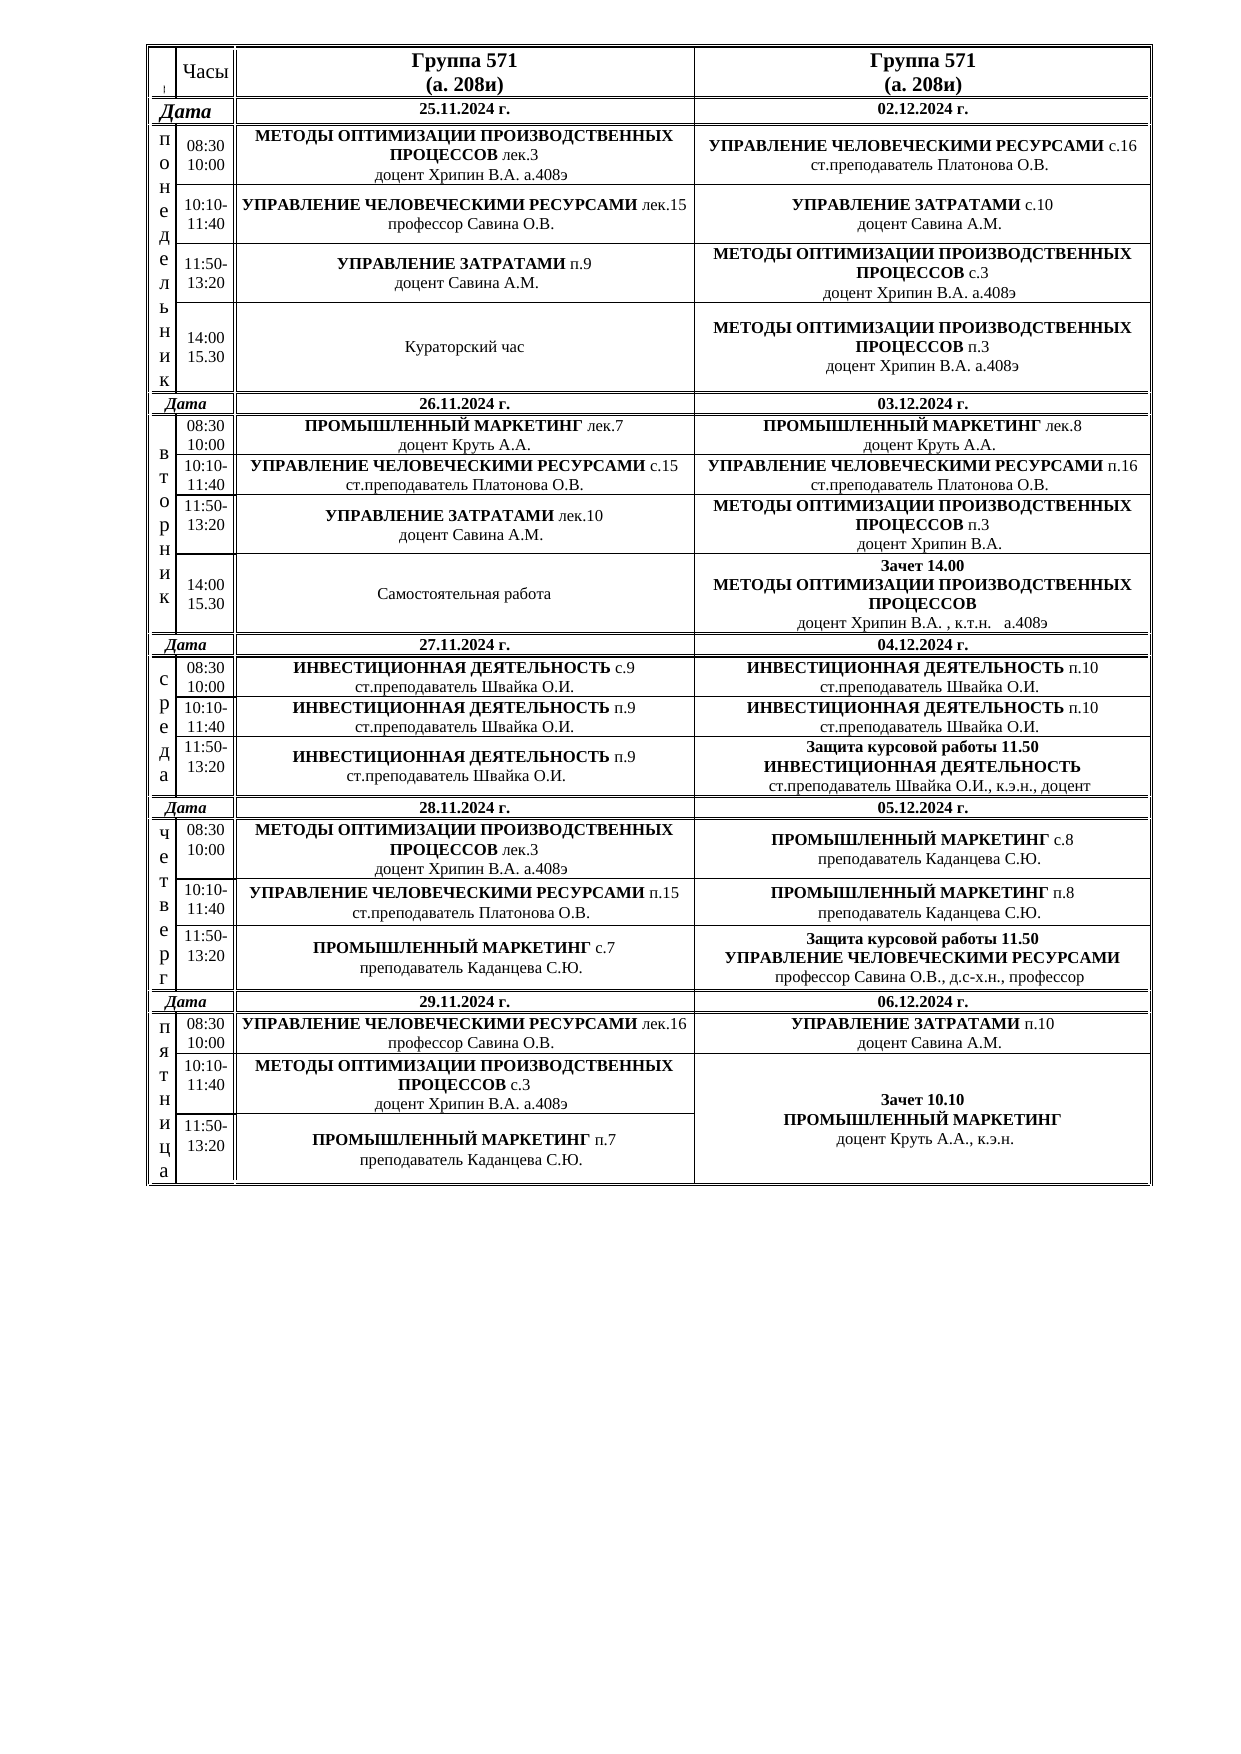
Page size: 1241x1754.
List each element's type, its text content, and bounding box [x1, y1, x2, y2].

table_cell 10:10- 11:40 [177, 880, 233, 925]
table_cell Защита курсовой работы 11.50 ИНВЕСТИЦИОННАЯ ДЕЯТЕЛЬНОСТЬ ст.преподаватель Швайка О.И., к.э.н., доцент [695, 737, 1150, 795]
table_cell ПРОМЫШЛЕННЫЙ МАРКЕТИНГ лек.7 доцент Круть А.А. [237, 416, 694, 454]
table_cell 08:30 10:00 [177, 416, 233, 454]
table_cell 10:10- 11:40 [177, 698, 233, 736]
table_cell УПРАВЛЕНИЕ ЧЕЛОВЕЧЕСКИМИ РЕСУРСАМИ лек.15 профессор Савина О.В. [237, 185, 694, 243]
table_cell УПРАВЛЕНИЕ ЧЕЛОВЕЧЕСКИМИ РЕСУРСАМИ с.15 ст.преподаватель Платонова О.В. [237, 455, 694, 494]
table_cell УПРАВЛЕНИЕ ЗАТРАТАМИ п.10 доцент Савина А.М. [695, 1011, 1152, 1052]
table_cell ИНВЕСТИЦИОННАЯ ДЕЯТЕЛЬНОСТЬ п.9 ст.преподаватель Швайка О.И. [237, 737, 694, 795]
table_header Группа 571 (а. 208и) [695, 48, 1150, 96]
table_cell 02.12.2024 г. [695, 96, 1150, 123]
table_cell четверг [148, 817, 175, 989]
table_cell 03.12.2024 г. [695, 391, 1150, 413]
table_cell ПРОМЫШЛЕННЫЙ МАРКЕТИНГ с.8 преподаватель Каданцева С.Ю. [695, 817, 1152, 878]
table_cell 25.11.2024 г. [237, 99, 694, 123]
table_cell УПРАВЛЕНИЕ ЧЕЛОВЕЧЕСКИМИ РЕСУРСАМИ с.16 ст.преподаватель Платонова О.В. [695, 123, 1152, 183]
table_cell ИНВЕСТИЦИОННАЯ ДЕЯТЕЛЬНОСТЬ п.10 ст.преподаватель Швайка О.И. [695, 654, 1152, 696]
table_cell 26.11.2024 г. [237, 394, 694, 413]
table_cell 10:10- 11:40 [177, 185, 233, 243]
table_cell ПРОМЫШЛЕННЫЙ МАРКЕТИНГ лек.8 доцент Круть А.А. [695, 413, 1152, 454]
table_cell Дата [149, 96, 233, 123]
table_cell МЕТОДЫ ОПТИМИЗАЦИИ ПРОИЗВОДСТВЕННЫХ ПРОЦЕССОВ с.3 доцент Хрипин В.А. а.408э [237, 1054, 694, 1113]
table_cell 11:50- 13:20 [177, 496, 233, 553]
table_cell 08:30 10:00 [177, 658, 233, 696]
table_cell пятница [148, 1011, 175, 1182]
table_cell 11:50- 13:20 [177, 926, 233, 989]
table_cell МЕТОДЫ ОПТИМИЗАЦИИ ПРОИЗВОДСТВЕННЫХ ПРОЦЕССОВ п.3 доцент Хрипин В.А. [695, 495, 1150, 553]
table_cell МЕТОДЫ ОПТИМИЗАЦИИ ПРОИЗВОДСТВЕННЫХ ПРОЦЕССОВ п.3 доцент Хрипин В.А. а.408э [695, 303, 1150, 391]
table_cell ИНВЕСТИЦИОННАЯ ДЕЯТЕЛЬНОСТЬ с.9 ст.преподаватель Швайка О.И. [237, 658, 694, 696]
table_cell МЕТОДЫ ОПТИМИЗАЦИИ ПРОИЗВОДСТВЕННЫХ ПРОЦЕССОВ лек.3 доцент Хрипин В.А. а.408э [237, 126, 694, 183]
table_header Группа 571 (а. 208и) [235, 47, 694, 96]
table_cell 27.11.2024 г. [237, 635, 694, 654]
table_cell 08:30 10:00 [177, 126, 233, 183]
table_cell Зачет 10.10 ПРОМЫШЛЕННЫЙ МАРКЕТИНГ доцент Круть А.А., к.э.н. [695, 1054, 1150, 1182]
table_cell УПРАВЛЕНИЕ ЧЕЛОВЕЧЕСКИМИ РЕСУРСАМИ лек.16 профессор Савина О.В. [237, 1014, 694, 1052]
table_header Часы [176, 45, 235, 96]
table_cell 10:10- 11:40 [177, 455, 233, 494]
table_cell Дата [149, 795, 233, 817]
table_cell вторник [148, 413, 175, 632]
table_header День [149, 48, 175, 96]
table_cell 08:30 10:00 [177, 1014, 233, 1052]
table_cell понедельник [148, 123, 175, 391]
table_cell 08:30 10:00 [177, 820, 233, 878]
table_cell Защита курсовой работы 11.50 УПРАВЛЕНИЕ ЧЕЛОВЕЧЕСКИМИ РЕСУРСАМИ профессор Савина О.В., д.с-х.н., профессор [695, 926, 1150, 989]
table_cell ИНВЕСТИЦИОННАЯ ДЕЯТЕЛЬНОСТЬ п.10 ст.преподаватель Швайка О.И. [695, 697, 1150, 736]
table_cell УПРАВЛЕНИЕ ЧЕЛОВЕЧЕСКИМИ РЕСУРСАМИ п.15 ст.преподаватель Платонова О.В. [237, 879, 694, 925]
table_cell 14:00 15.30 [177, 555, 233, 632]
table_cell ИНВЕСТИЦИОННАЯ ДЕЯТЕЛЬНОСТЬ п.9 ст.преподаватель Швайка О.И. [237, 697, 694, 736]
table_cell УПРАВЛЕНИЕ ЧЕЛОВЕЧЕСКИМИ РЕСУРСАМИ п.16 ст.преподаватель Платонова О.В. [695, 455, 1150, 494]
table_cell УПРАВЛЕНИЕ ЗАТРАТАМИ лек.10 доцент Савина А.М. [237, 495, 694, 553]
table_cell Дата [149, 989, 233, 1011]
table_cell ПРОМЫШЛЕННЫЙ МАРКЕТИНГ п.8 преподаватель Каданцева С.Ю. [695, 879, 1150, 925]
table_cell 06.12.2024 г. [695, 989, 1150, 1011]
table_cell 10:10- 11:40 [177, 1054, 233, 1113]
table_cell УПРАВЛЕНИЕ ЗАТРАТАМИ с.10 доцент Савина А.М. [695, 185, 1150, 243]
table_cell МЕТОДЫ ОПТИМИЗАЦИИ ПРОИЗВОДСТВЕННЫХ ПРОЦЕССОВ лек.3 доцент Хрипин В.А. а.408э [237, 820, 694, 878]
table_cell 11:50- 13:20 [177, 244, 233, 302]
table_cell Самостоятельная работа [237, 554, 694, 632]
table_cell 11:50- 13:20 [177, 737, 233, 795]
table_cell ПРОМЫШЛЕННЫЙ МАРКЕТИНГ с.7 преподаватель Каданцева С.Ю. [237, 926, 694, 989]
table_cell Дата [148, 632, 233, 654]
table_cell Дата [149, 391, 233, 413]
table_cell Кураторский час [237, 303, 694, 391]
table_cell ПРОМЫШЛЕННЫЙ МАРКЕТИНГ п.7 преподаватель Каданцева С.Ю. [235, 1114, 694, 1182]
table_cell 04.12.2024 г. [695, 632, 1152, 654]
table_cell 11:50- 13:20 [177, 1115, 235, 1182]
table_cell 14:00 15.30 [177, 303, 233, 391]
table_cell УПРАВЛЕНИЕ ЗАТРАТАМИ п.9 доцент Савина А.М. [237, 244, 694, 302]
table_cell МЕТОДЫ ОПТИМИЗАЦИИ ПРОИЗВОДСТВЕННЫХ ПРОЦЕССОВ с.3 доцент Хрипин В.А. а.408э [695, 244, 1150, 302]
table_cell 29.11.2024 г. [237, 992, 694, 1011]
table_cell среда [148, 654, 175, 795]
table_cell Зачет 14.00 МЕТОДЫ ОПТИМИЗАЦИИ ПРОИЗВОДСТВЕННЫХ ПРОЦЕССОВ доцент Хрипин В.А. , к.т.н. а.408э [695, 554, 1150, 632]
table_cell 05.12.2024 г. [695, 795, 1150, 817]
table_cell 28.11.2024 г. [237, 798, 694, 817]
